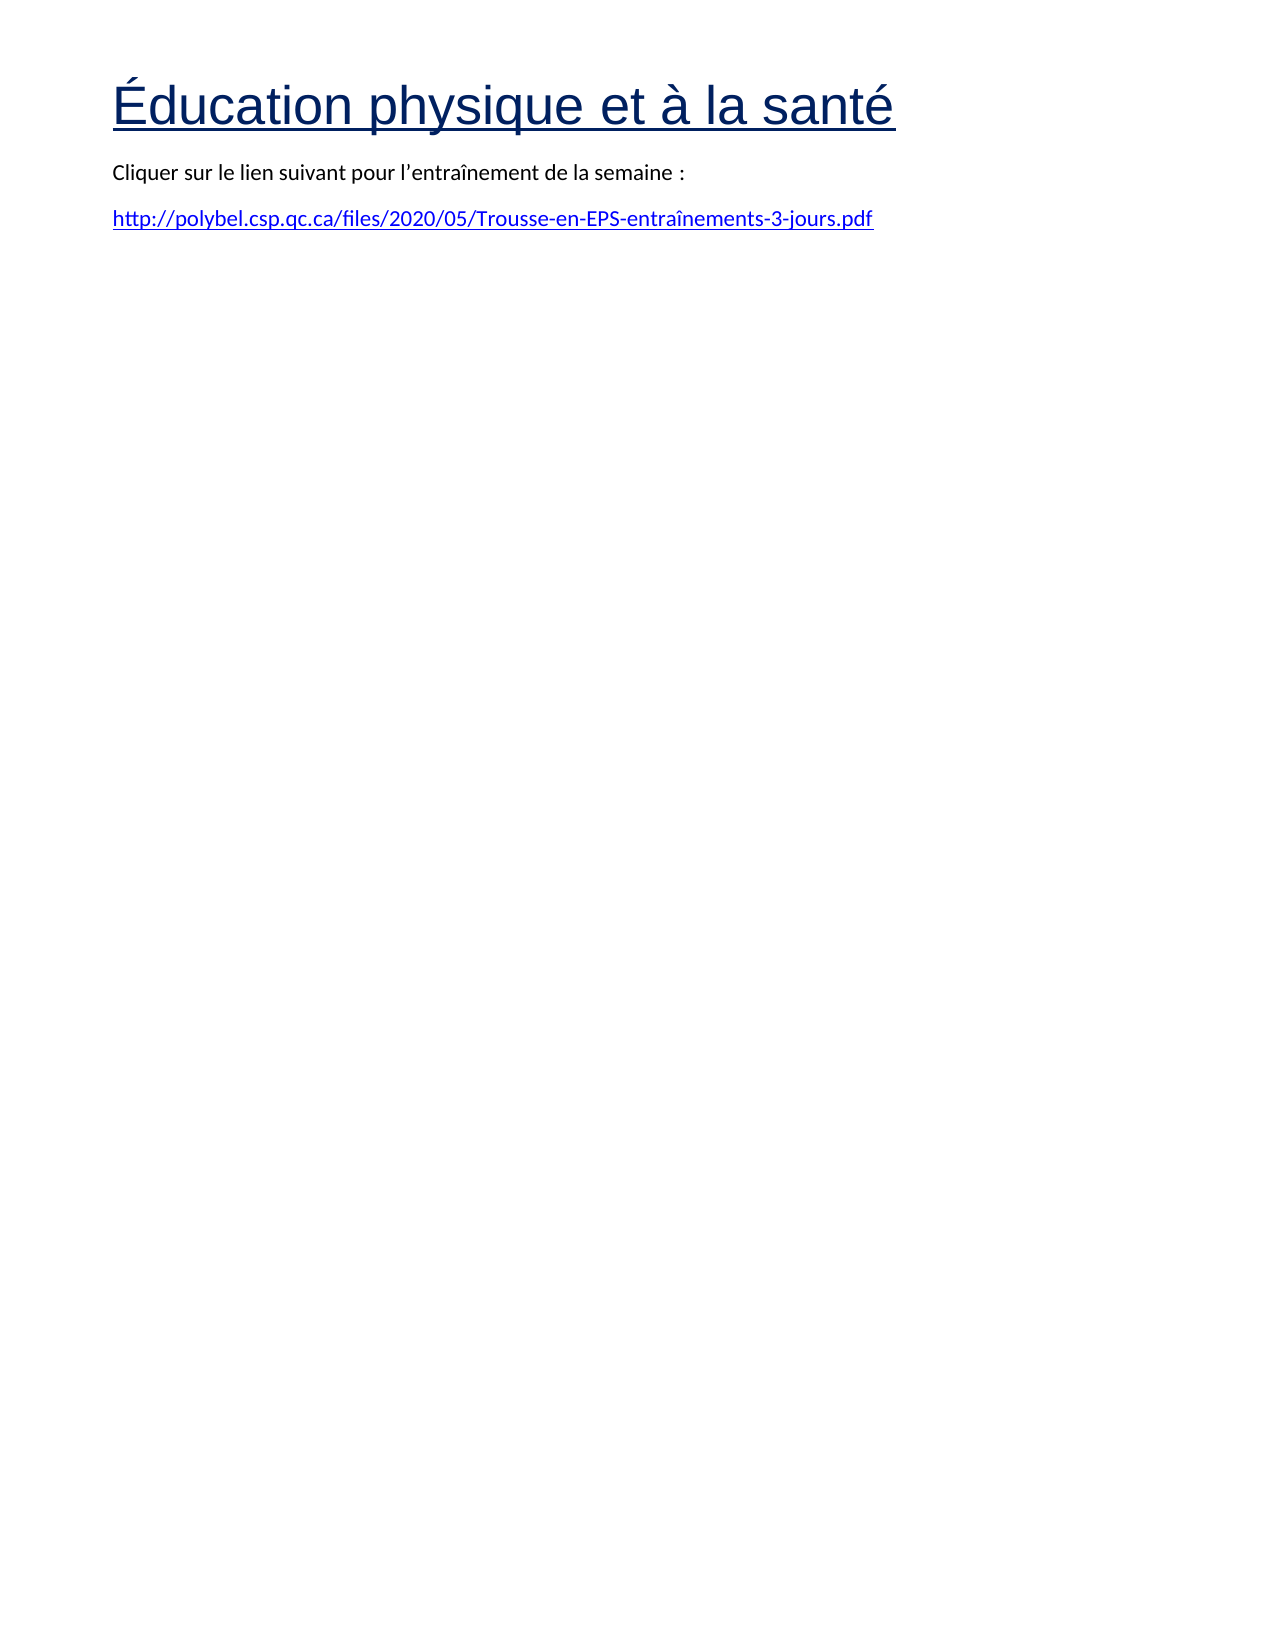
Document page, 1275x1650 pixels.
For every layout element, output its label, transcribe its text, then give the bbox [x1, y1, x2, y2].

text Cliquer sur le lien suivant pour l’entraînement de la semaine : [112, 158, 1162, 186]
text http://polybel.csp.qc.ca/files/2020/05/Trousse-en-EPS-entraînements-3-jours.pdf [112, 204, 1162, 233]
subtitle Éducation physique et à la santé [112, 74, 1162, 136]
